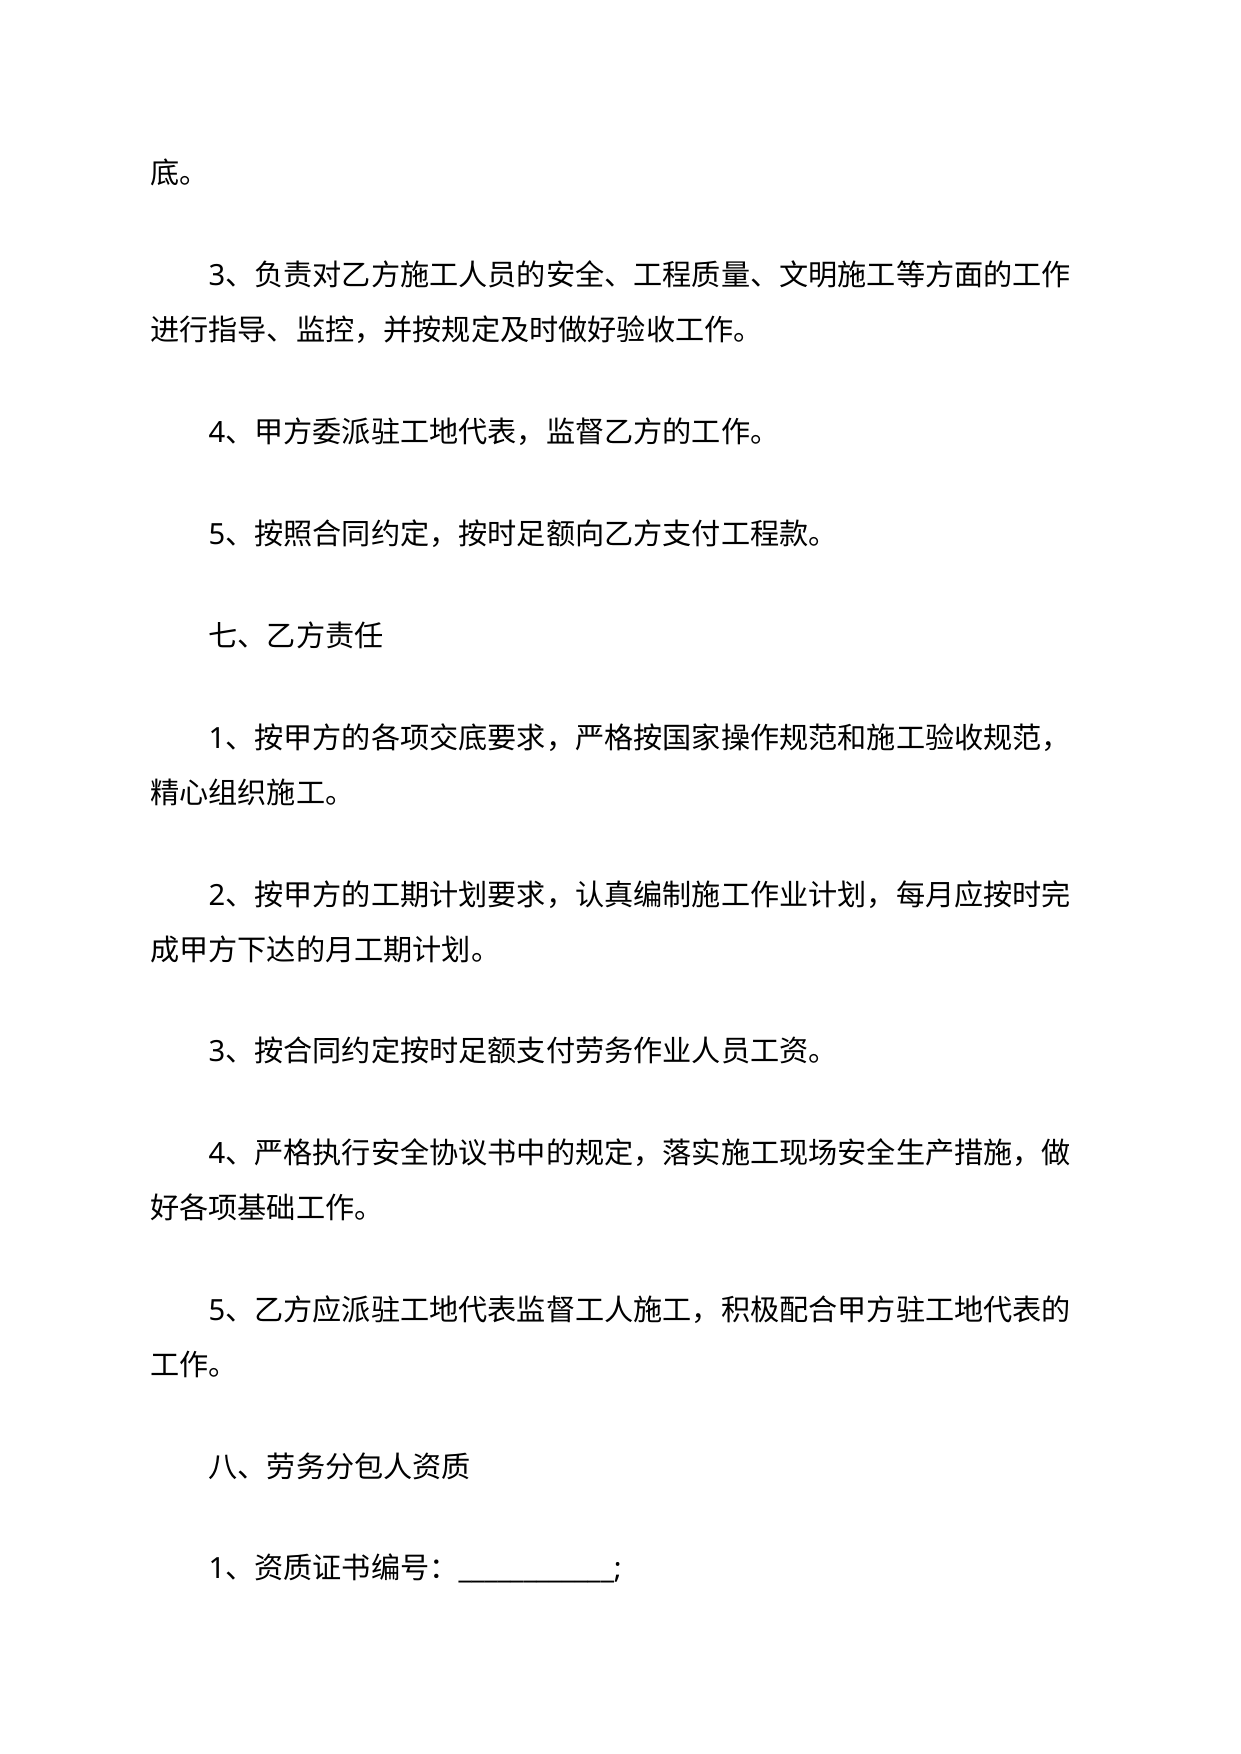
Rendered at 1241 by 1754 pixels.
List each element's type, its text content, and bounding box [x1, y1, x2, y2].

text 七、乙方责任 [150, 612, 1090, 655]
text 3、按合同约定按时足额支付劳务作业人员工资。 [150, 1028, 1090, 1070]
text 3、负责对乙方施工人员的安全、工程质量、文明施工等方面的工作进行指导、监控，并按规定及时做好验收工作。 [150, 252, 1090, 349]
text 5、乙方应派驻工地代表监督工人施工，积极配合甲方驻工地代表的工作。 [150, 1287, 1090, 1384]
text 1、按甲方的各项交底要求，严格按国家操作规范和施工验收规范，精心组织施工。 [150, 714, 1090, 812]
text 4、甲方委派驻工地代表，监督乙方的工作。 [150, 408, 1090, 451]
text 4、严格执行安全协议书中的规定，落实施工现场安全生产措施，做好各项基础工作。 [150, 1130, 1090, 1227]
text 八、劳务分包人资质 [150, 1443, 1090, 1486]
text 5、按照合同约定，按时足额向乙方支付工程款。 [150, 511, 1090, 553]
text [150, 150, 1090, 192]
text 1、资质证书编号：____________; [150, 1545, 1090, 1587]
text 2、按甲方的工期计划要求，认真编制施工作业计划，每月应按时完成甲方下达的月工期计划。 [150, 871, 1090, 968]
